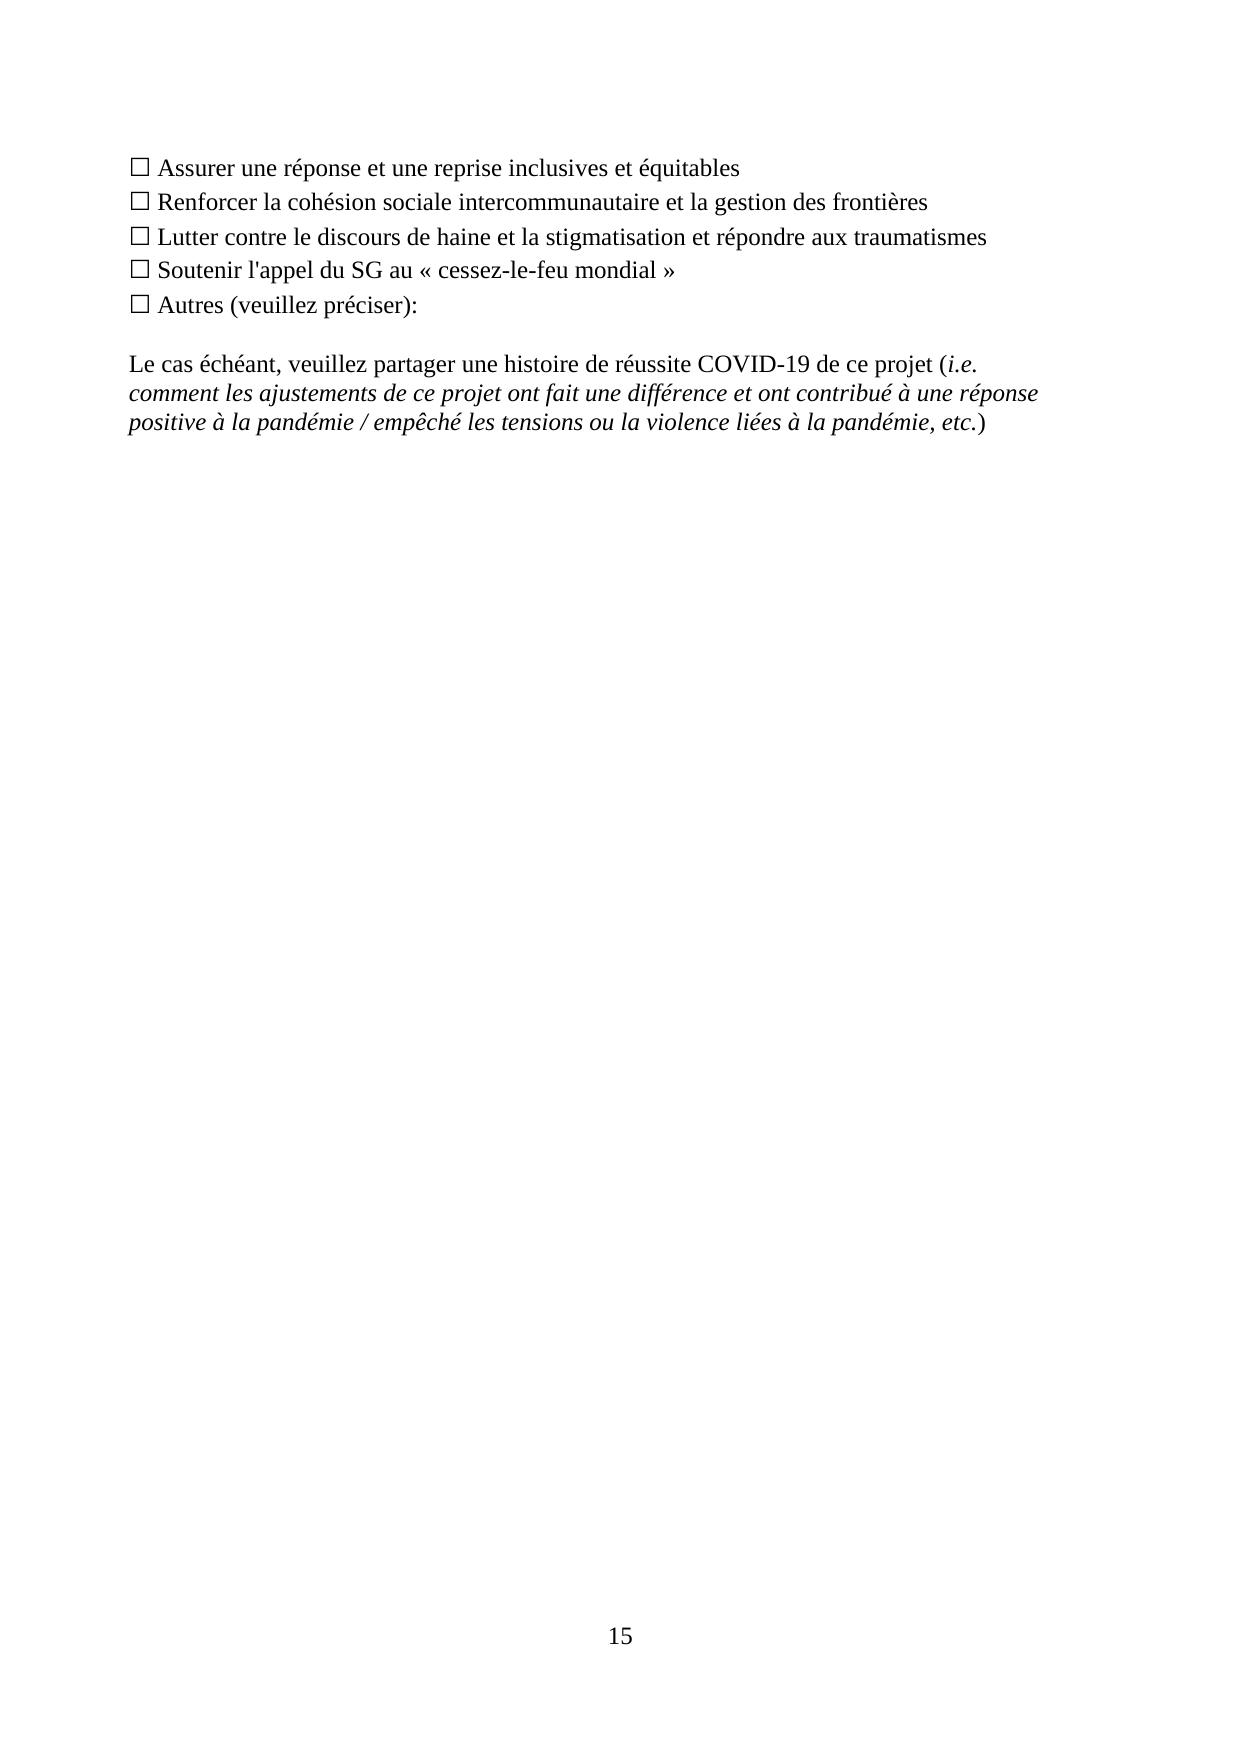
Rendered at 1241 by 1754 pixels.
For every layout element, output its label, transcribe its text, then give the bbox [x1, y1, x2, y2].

text Lutter contre le discours de haine et la stigmatisation et répondre aux traumatismes [128, 218, 1053, 252]
text Renforcer la cohésion sociale intercommunautaire et la gestion des frontières [128, 184, 1053, 218]
text Autres (veuillez préciser): [128, 286, 1053, 320]
text Assurer une réponse et une reprise inclusives et équitables [128, 150, 1053, 184]
text Le cas échéant, veuillez partager une histoire de réussite COVID-19 de ce projet (i.e. comment les ajustements de ce projet ont fait une différence et ont contribué à une réponse positive à la pandémie / empêché les tensions ou la violence liées à la pandémie, etc.) [128, 349, 1053, 435]
text Soutenir l'appel du SG au « cessez-le-feu mondial » [128, 252, 1053, 286]
